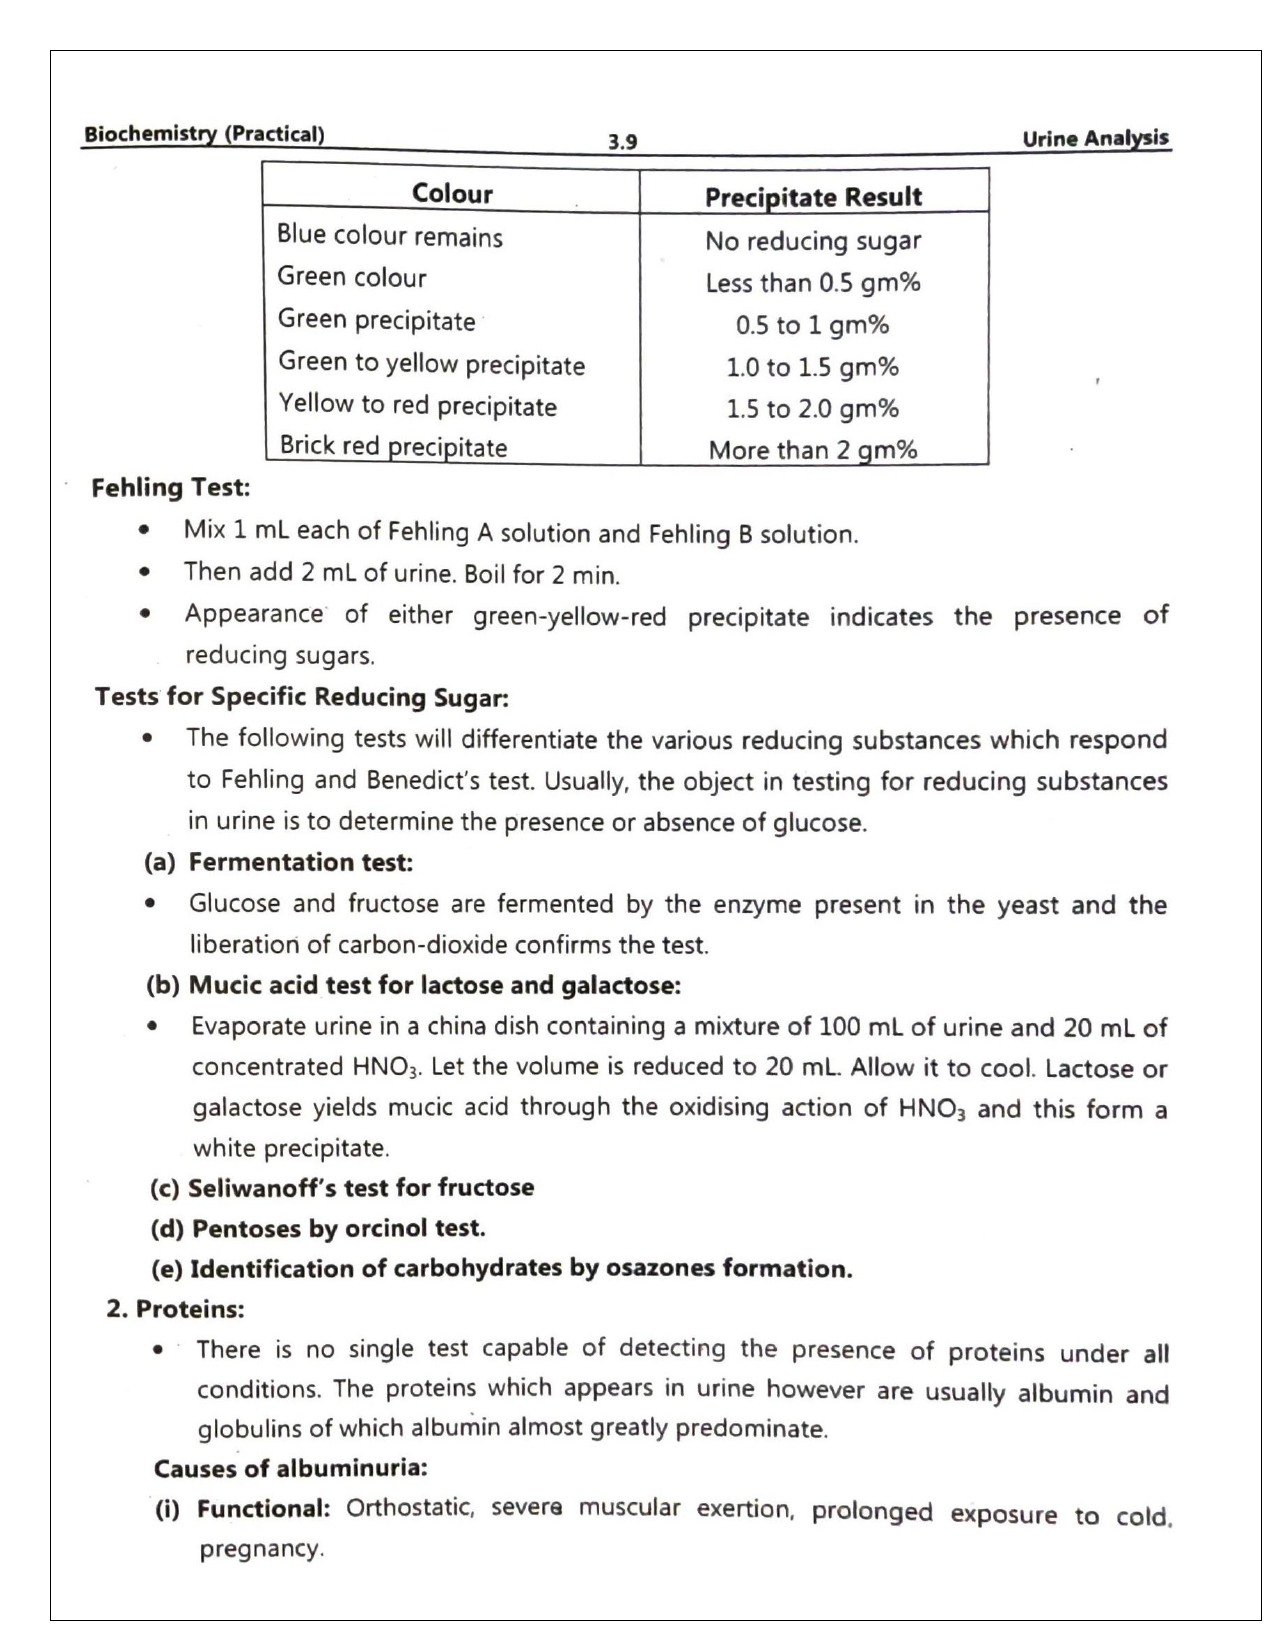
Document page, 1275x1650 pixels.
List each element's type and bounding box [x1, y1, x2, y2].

picture [62, 118, 1176, 1571]
